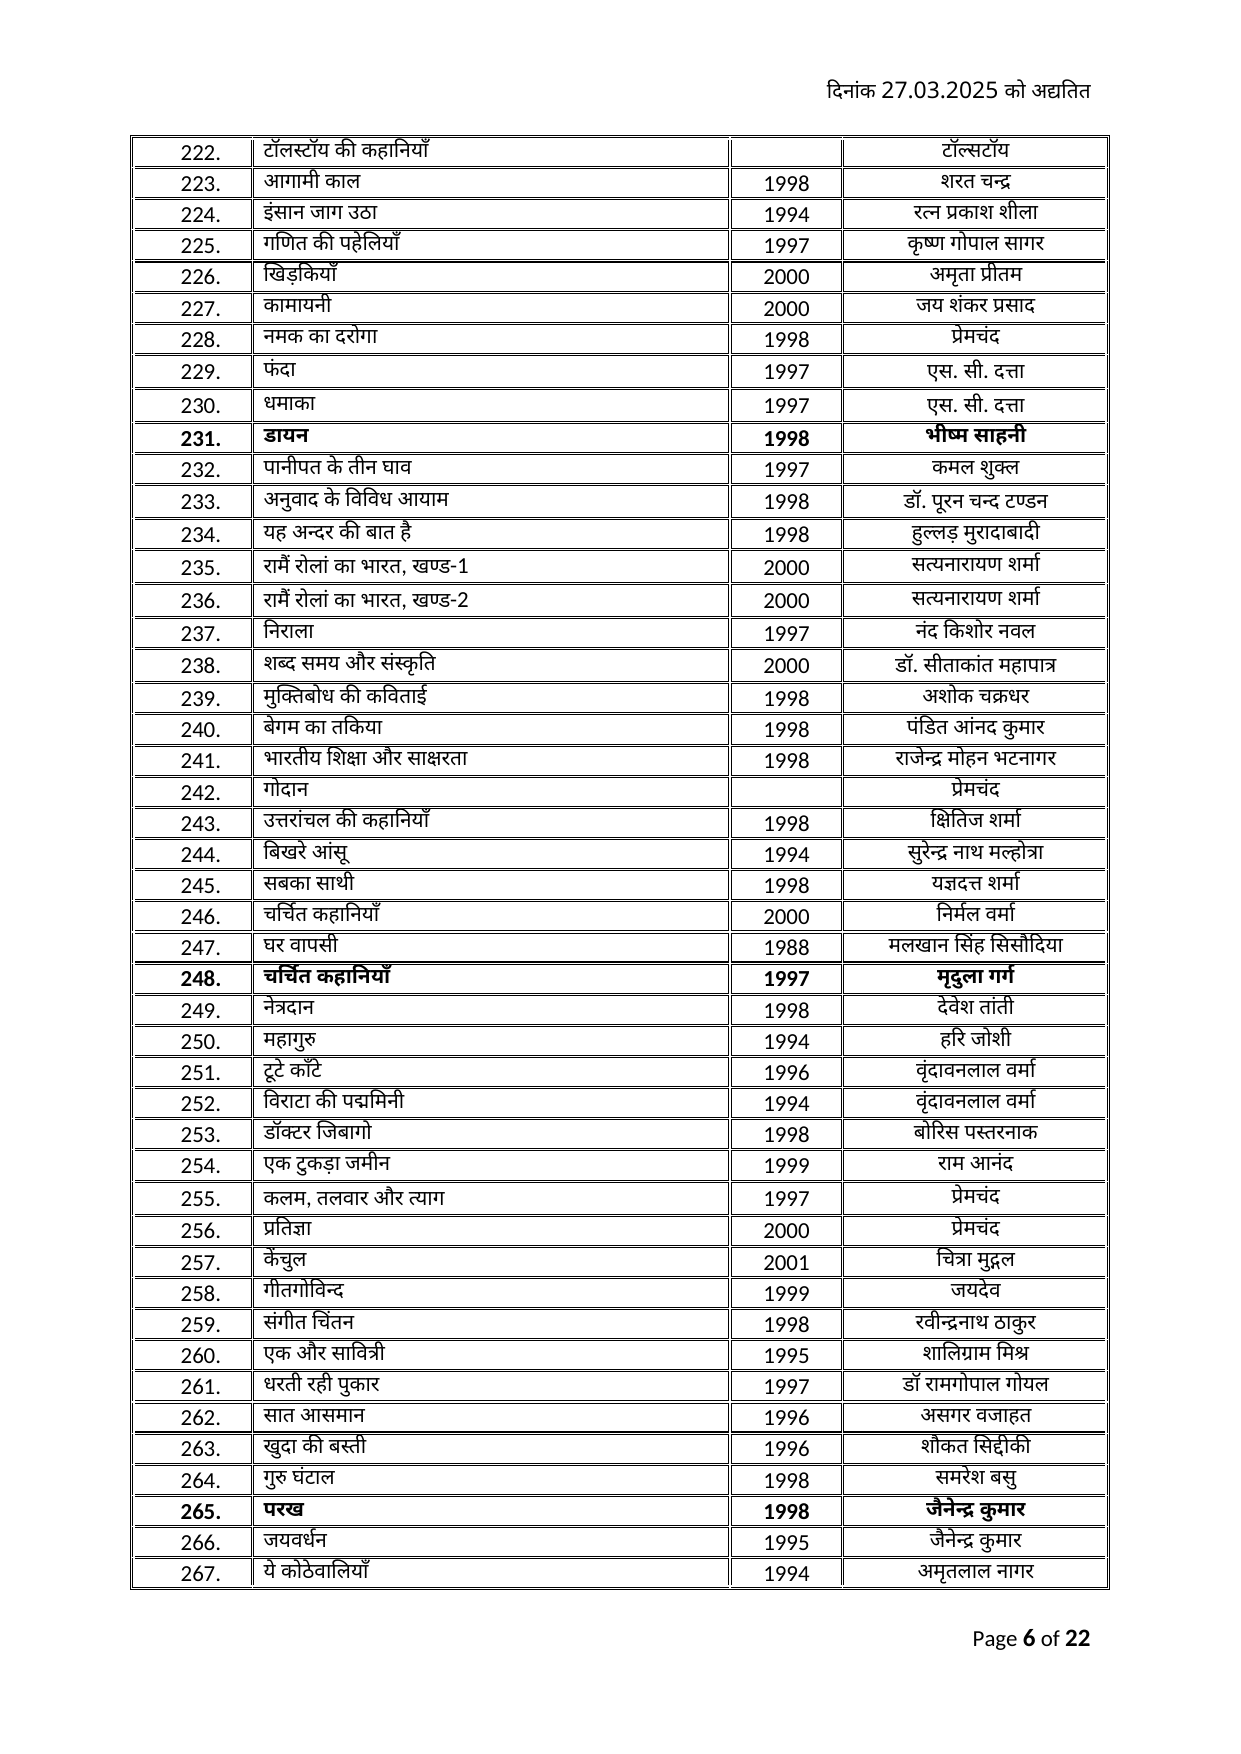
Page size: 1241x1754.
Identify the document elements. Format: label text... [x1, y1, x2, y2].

table_cell [132, 228, 252, 259]
table_cell 1998 [732, 1120, 841, 1148]
table_cell [133, 1214, 251, 1244]
table_cell रामैं रोलां का भारत, खण्ड-2 [254, 585, 728, 616]
table_cell नंद किशोर नवल [843, 616, 1108, 647]
table_cell विराटा की पद्ममिनी [254, 1089, 728, 1117]
table_cell 1997 [732, 390, 841, 421]
table_cell वृंदावनलाल वर्मा [843, 1055, 1108, 1086]
table_cell [132, 1086, 252, 1117]
table_cell [132, 582, 252, 616]
table_cell [132, 517, 252, 548]
table_cell 1998 [732, 809, 841, 837]
table_cell खिड़कियाँ [254, 263, 728, 291]
table_cell [133, 744, 251, 774]
table_cell 1988 [732, 934, 841, 961]
table_cell डॉ. सीताकांत महापात्र [843, 647, 1108, 681]
table_cell असगर वजाहत [843, 1400, 1108, 1431]
table_cell सत्यनारायण शर्मा [843, 582, 1108, 616]
table_cell एस. सी. दत्ता [844, 387, 1107, 421]
table_cell [730, 136, 843, 166]
table_cell प्रेमचंद [844, 322, 1107, 353]
table_cell 1998 [732, 715, 841, 743]
table_cell अशोक चक्रधर [843, 681, 1108, 712]
table_cell चित्रा मुद्गल [844, 1245, 1107, 1276]
table_cell [133, 1180, 251, 1213]
table_cell 2000 [732, 650, 841, 681]
table_cell [133, 1431, 251, 1463]
table_cell [132, 712, 252, 743]
table_cell राम आनंद [843, 1148, 1108, 1179]
table_cell [132, 647, 252, 681]
table_cell अनुवाद के विविध आयाम [254, 486, 728, 517]
table_cell क्षितिज शर्मा [844, 806, 1107, 837]
table_cell खुदा की बस्ती [254, 1435, 728, 1463]
table_cell जैनेन्द्र कुमार [843, 1525, 1108, 1556]
table_cell 1998 [732, 684, 841, 712]
table_cell शौकत सिद्दीकी [844, 1431, 1107, 1463]
table_cell ये कोठेवालियाँ [252, 1556, 730, 1587]
table_cell [132, 1055, 252, 1086]
table_cell 2000 [732, 902, 841, 930]
table_cell 2000 [732, 585, 841, 616]
table_cell एक टुकड़ा जमीन [254, 1151, 728, 1179]
table_cell फंदा [254, 356, 728, 387]
table_cell निराला [254, 619, 728, 647]
table_cell नेत्रदान [254, 996, 728, 1024]
table_cell कलम, तलवार और त्याग [254, 1183, 728, 1213]
table_cell वृंदावनलाल वर्मा [843, 1086, 1108, 1117]
table_cell [132, 899, 252, 930]
table_cell मृदुला गर्ग [844, 961, 1107, 993]
table_cell गणित की पहेलियाँ [254, 231, 728, 259]
table_cell 2000 [732, 551, 841, 582]
table_cell 1998 [732, 996, 841, 1024]
table_cell [133, 452, 251, 483]
table_cell [133, 387, 251, 421]
table_cell अमृता प्रीतम [843, 259, 1108, 291]
table_cell जयवर्धन [254, 1528, 728, 1556]
table_cell मलखान सिंह सिसौदिया [843, 930, 1108, 961]
table_cell रवीन्द्रनाथ ठाकुर [844, 1307, 1107, 1338]
table_cell गीतगोविन्द [254, 1279, 728, 1307]
table_cell [132, 483, 252, 517]
table_cell धमाका [254, 390, 728, 421]
table_cell [132, 1369, 252, 1400]
table_cell अमृतलाल नागर [843, 1556, 1108, 1587]
table_cell 1997 [732, 965, 841, 993]
table_cell [132, 616, 252, 647]
table_cell इंसान जाग उठा [254, 200, 728, 228]
table_cell [132, 353, 252, 387]
table_cell चर्चित कहानियाँ [254, 965, 728, 993]
table_cell 1997 [732, 455, 841, 483]
table_cell 1998 [732, 747, 841, 774]
table_cell टूटे काँटे [254, 1058, 728, 1086]
table_cell [133, 837, 251, 868]
table_cell 1998 [732, 424, 841, 452]
table_cell आगामी काल [254, 169, 728, 197]
table_cell राजेन्द्र मोहन भटनागर [844, 744, 1107, 774]
table_cell बोरिस पस्तरनाक [843, 1117, 1108, 1148]
table_cell मुक्तिबोध की कविताई [254, 684, 728, 712]
table_cell प्रतिज्ञा [254, 1217, 728, 1244]
table_cell [132, 1117, 252, 1148]
table_cell 1997 [732, 1372, 841, 1400]
table_cell [133, 1307, 251, 1338]
table_cell 1995 [732, 1341, 841, 1369]
table_cell गुरु घंटाल [254, 1466, 728, 1494]
table_cell 1999 [732, 1151, 841, 1179]
table_cell महागुरु [254, 1027, 728, 1055]
table_cell 1997 [732, 1183, 841, 1213]
table_cell शरत चन्द्र [843, 166, 1108, 197]
table_cell धरती रही पुकार [254, 1372, 728, 1400]
table_cell [132, 681, 252, 712]
table_cell शब्द समय और संस्कृति [254, 650, 728, 681]
table_cell 1994 [732, 840, 841, 868]
table_cell जयदेव [844, 1276, 1107, 1307]
table_cell [133, 1245, 251, 1276]
table_cell 1998 [732, 871, 841, 899]
table_cell कमल शुक्ल [844, 452, 1107, 483]
table_cell [132, 1525, 252, 1556]
table_cell [133, 138, 252, 166]
table_cell 1994 [732, 1089, 841, 1117]
table_cell बिखरे आंसू [254, 840, 728, 868]
table_cell [132, 197, 252, 228]
table_cell उत्तरांचल की कहानियाँ [254, 809, 728, 837]
table_cell एक और सावित्री [254, 1341, 728, 1369]
table_cell घर वापसी [254, 934, 728, 961]
table_cell [133, 421, 251, 452]
table_cell प्रेमचंद [844, 775, 1107, 806]
table_cell डॉक्टर जिबागो [254, 1120, 728, 1148]
table_cell [132, 166, 252, 197]
table_cell टॉल्सटॉय [843, 138, 1107, 166]
table_cell [133, 993, 251, 1024]
table_cell एस. सी. दत्ता [843, 353, 1108, 387]
table_cell [133, 1463, 251, 1494]
table_cell सबका साथी [254, 871, 728, 899]
table_cell 1996 [732, 1435, 841, 1463]
table_cell कृष्ण गोपाल सागर [843, 228, 1108, 259]
table_cell हरि जोशी [844, 1024, 1107, 1055]
table_cell कामायनी [254, 294, 728, 322]
table_cell [132, 930, 252, 961]
table_cell 1997 [732, 231, 841, 259]
table_cell 1998 [732, 169, 841, 197]
table_cell डॉ. पूरन चन्द टण्डन [843, 483, 1108, 517]
table_cell 1996 [732, 1058, 841, 1086]
table_cell हुल्लड़ मुरादाबादी [843, 517, 1108, 548]
table_cell संगीत चिंतन [254, 1310, 728, 1338]
table_cell टॉलस्टॉय की कहानियाँ [252, 136, 730, 166]
table_cell 2000 [732, 294, 841, 322]
table_cell 1994 [730, 1556, 843, 1587]
table_cell चर्चित कहानियाँ [254, 902, 728, 930]
table_cell [133, 1276, 251, 1307]
table_cell बेगम का तकिया [254, 715, 728, 743]
table_cell 1998 [732, 1310, 841, 1338]
table_cell समरेश बसु [844, 1463, 1107, 1494]
table_cell 2000 [732, 1217, 841, 1244]
table_cell 2001 [732, 1248, 841, 1276]
table_cell गोदान [254, 778, 728, 806]
table_cell परख [254, 1497, 728, 1525]
table_cell [132, 1148, 252, 1179]
table_cell 1998 [732, 1466, 841, 1494]
table_cell 1994 [732, 1027, 841, 1055]
table_cell जय शंकर प्रसाद [844, 291, 1107, 322]
table_cell [133, 775, 251, 806]
table_cell [133, 291, 251, 322]
table_cell 1996 [732, 1404, 841, 1431]
table_cell यज्ञदत्त शर्मा [843, 868, 1108, 899]
table_cell पंडित आंनद कुमार [843, 712, 1108, 743]
table_cell [133, 1024, 251, 1055]
table_cell 1994 [732, 200, 841, 228]
table_cell 1997 [732, 356, 841, 387]
table_cell 1997 [732, 619, 841, 647]
table_cell [132, 548, 252, 582]
table_cell [133, 322, 251, 353]
table_cell पानीपत के तीन घाव [254, 455, 728, 483]
table_cell भीष्म साहनी [844, 421, 1107, 452]
table_cell प्रेमचंद [844, 1214, 1107, 1244]
table_cell [132, 1400, 252, 1431]
table_cell [132, 868, 252, 899]
table_cell नमक का दरोगा [254, 325, 728, 353]
table_cell [732, 778, 841, 806]
table_cell प्रेमचंद [844, 1180, 1107, 1213]
table_cell यह अन्दर की बात है [254, 520, 728, 548]
table_cell डॉ रामगोपाल गोयल [843, 1369, 1108, 1400]
table_cell जैनेन्द्र कुमार [844, 1494, 1107, 1525]
table_cell 1998 [732, 520, 841, 548]
table_cell [133, 1494, 251, 1525]
table_cell रत्न प्रकाश शीला [843, 197, 1108, 228]
table_cell सत्यनारायण शर्मा [843, 548, 1108, 582]
table_cell रामैं रोलां का भारत, खण्ड-1 [254, 551, 728, 582]
table_cell [132, 1556, 252, 1587]
table_cell 1999 [732, 1279, 841, 1307]
table_cell भारतीय शिक्षा और साक्षरता [254, 747, 728, 774]
table_cell [133, 961, 251, 993]
table_cell 1995 [732, 1528, 841, 1556]
table_cell [132, 1338, 252, 1369]
table_cell देवेश तांती [844, 993, 1107, 1024]
table_cell केंचुल [254, 1248, 728, 1276]
table_cell डायन [254, 424, 728, 452]
table_cell शालिग्राम मिश्र [843, 1338, 1108, 1369]
table_cell निर्मल वर्मा [843, 899, 1108, 930]
table_cell सात आसमान [254, 1404, 728, 1431]
table_cell 1998 [732, 325, 841, 353]
table_cell 1998 [732, 486, 841, 517]
table_cell 2000 [732, 263, 841, 291]
table_cell सुरेन्द्र नाथ मल्होत्रा [844, 837, 1107, 868]
table_cell [133, 806, 251, 837]
table_cell 1998 [732, 1497, 841, 1525]
table_cell [132, 259, 252, 291]
